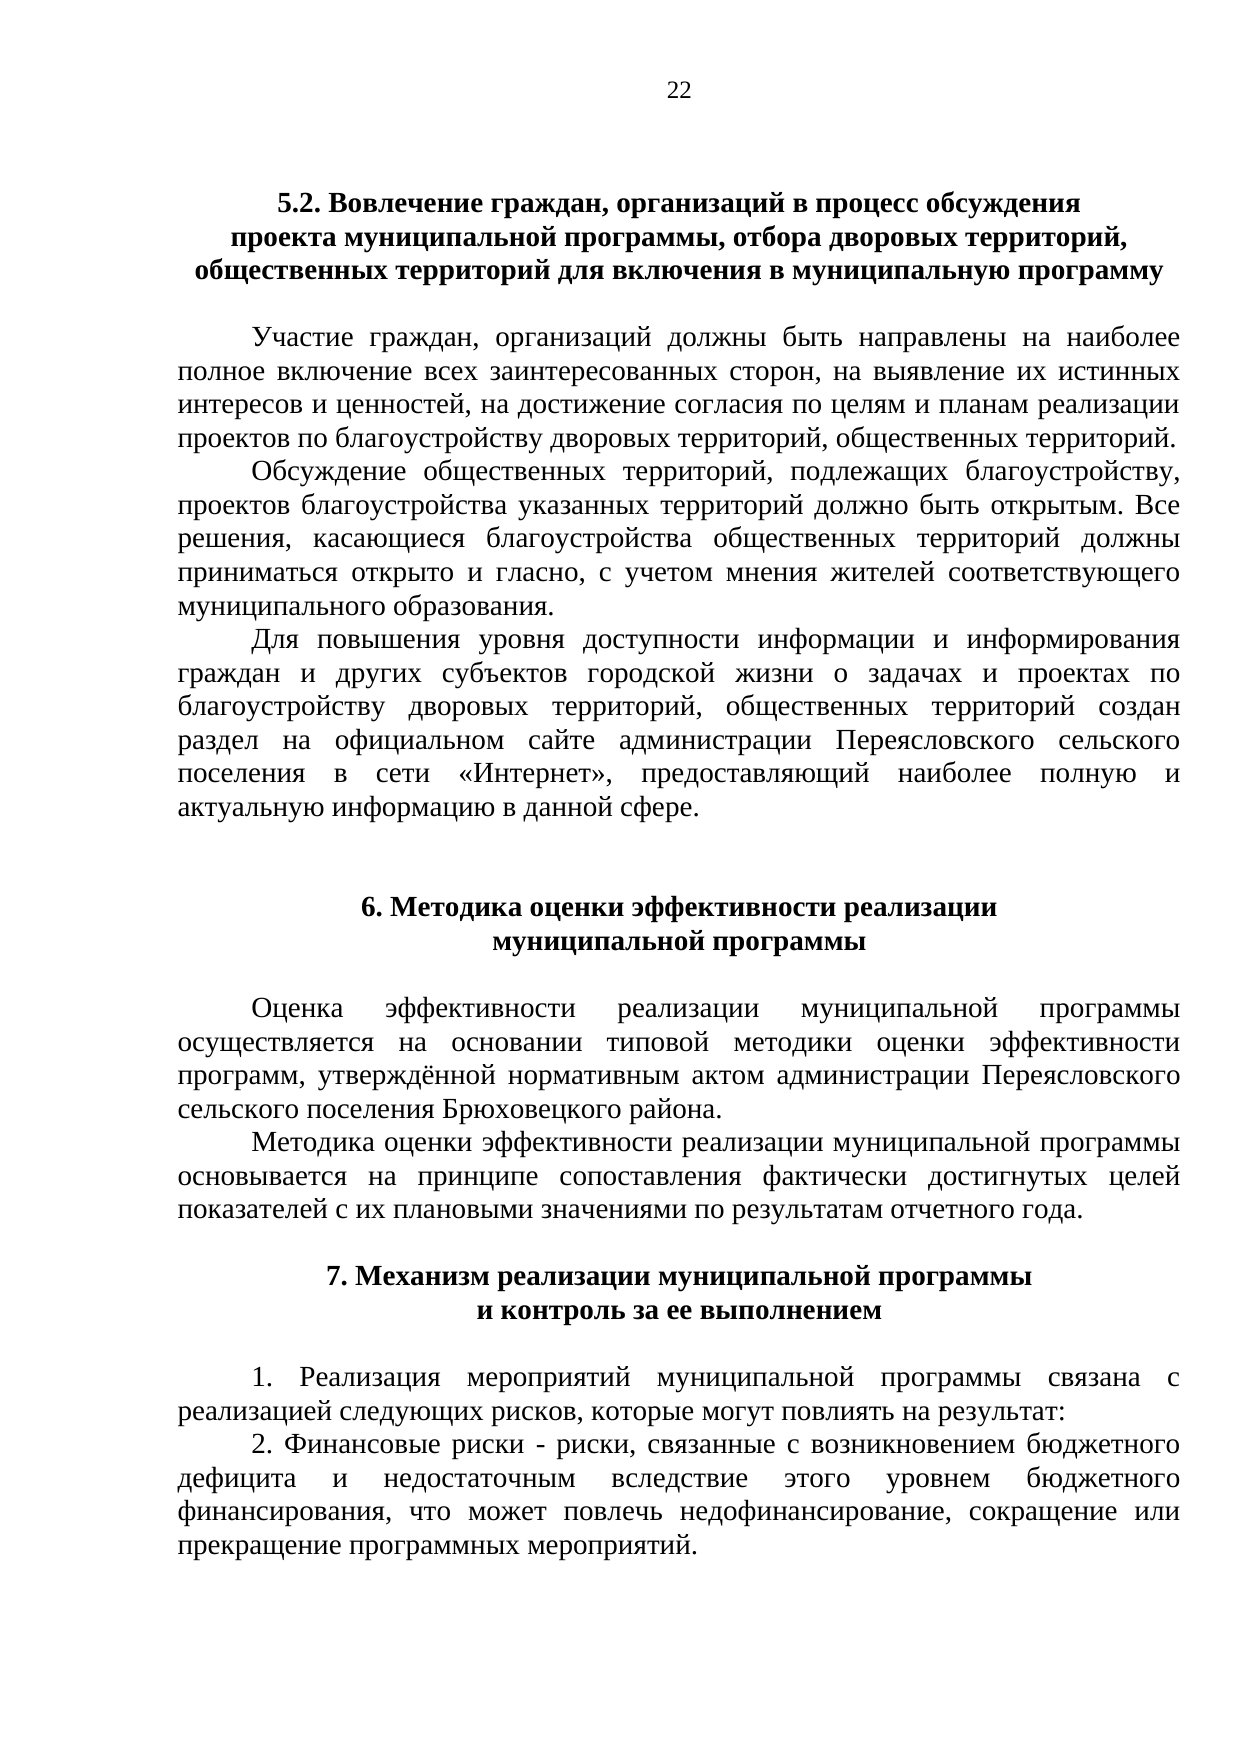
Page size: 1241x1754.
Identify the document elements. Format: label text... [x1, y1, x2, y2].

text 7. Механизм реализации муниципальной программы [177, 1258, 1181, 1292]
text Методика оценки эффективности реализации муниципальной программы основывается на принципе сопоставления фактически достигнутых целей показателей с их плановыми значениями по результатам отчетного года. [177, 1124, 1181, 1225]
text Обсуждение общественных территорий, подлежащих благоустройству, проектов благоустройства указанных территорий должно быть открытым. Все решения, касающиеся благоустройства общественных территорий должны приниматься открыто и гласно, с учетом мнения жителей соответствующего муниципального образования. [177, 453, 1181, 621]
text Для повышения уровня доступности информации и информирования граждан и других субъектов городской жизни о задачах и проектах по благоустройству дворовых территорий, общественных территорий создан раздел на официальном сайте администрации Переясловского сельского поселения в сети «Интернет», предоставляющий наиболее полную и актуальную информацию в данной сфере. [177, 621, 1181, 822]
text Участие граждан, организаций должны быть направлены на наиболее полное включение всех заинтересованных сторон, на выявление их истинных интересов и ценностей, на достижение согласия по целям и планам реализации проектов по благоустройству дворовых территорий, общественных территорий. [177, 319, 1181, 453]
text Оценка эффективности реализации муниципальной программы осуществляется на основании типовой методики оценки эффективности программ, утверждённой нормативным актом администрации Переясловского сельского поселения Брюховецкого района. [177, 990, 1181, 1124]
text 1. Реализация мероприятий муниципальной программы связана с реализацией следующих рисков, которые могут повлиять на результат: [177, 1359, 1181, 1426]
text 5.2. Вовлечение граждан, организаций в процесс обсуждения [177, 185, 1181, 219]
text муниципальной программы [177, 923, 1181, 957]
text общественных территорий для включения в муниципальную программу [177, 252, 1181, 286]
text проекта муниципальной программы, отбора дворовых территорий, [177, 219, 1181, 252]
text 6. Методика оценки эффективности реализации [177, 889, 1181, 923]
text и контроль за ее выполнением [177, 1292, 1181, 1326]
text 2. Финансовые риски - риски, связанные с возникновением бюджетного дефицита и недостаточным вследствие этого уровнем бюджетного финансирования, что может повлечь недофинансирование, сокращение или прекращение программных мероприятий. [177, 1426, 1181, 1560]
